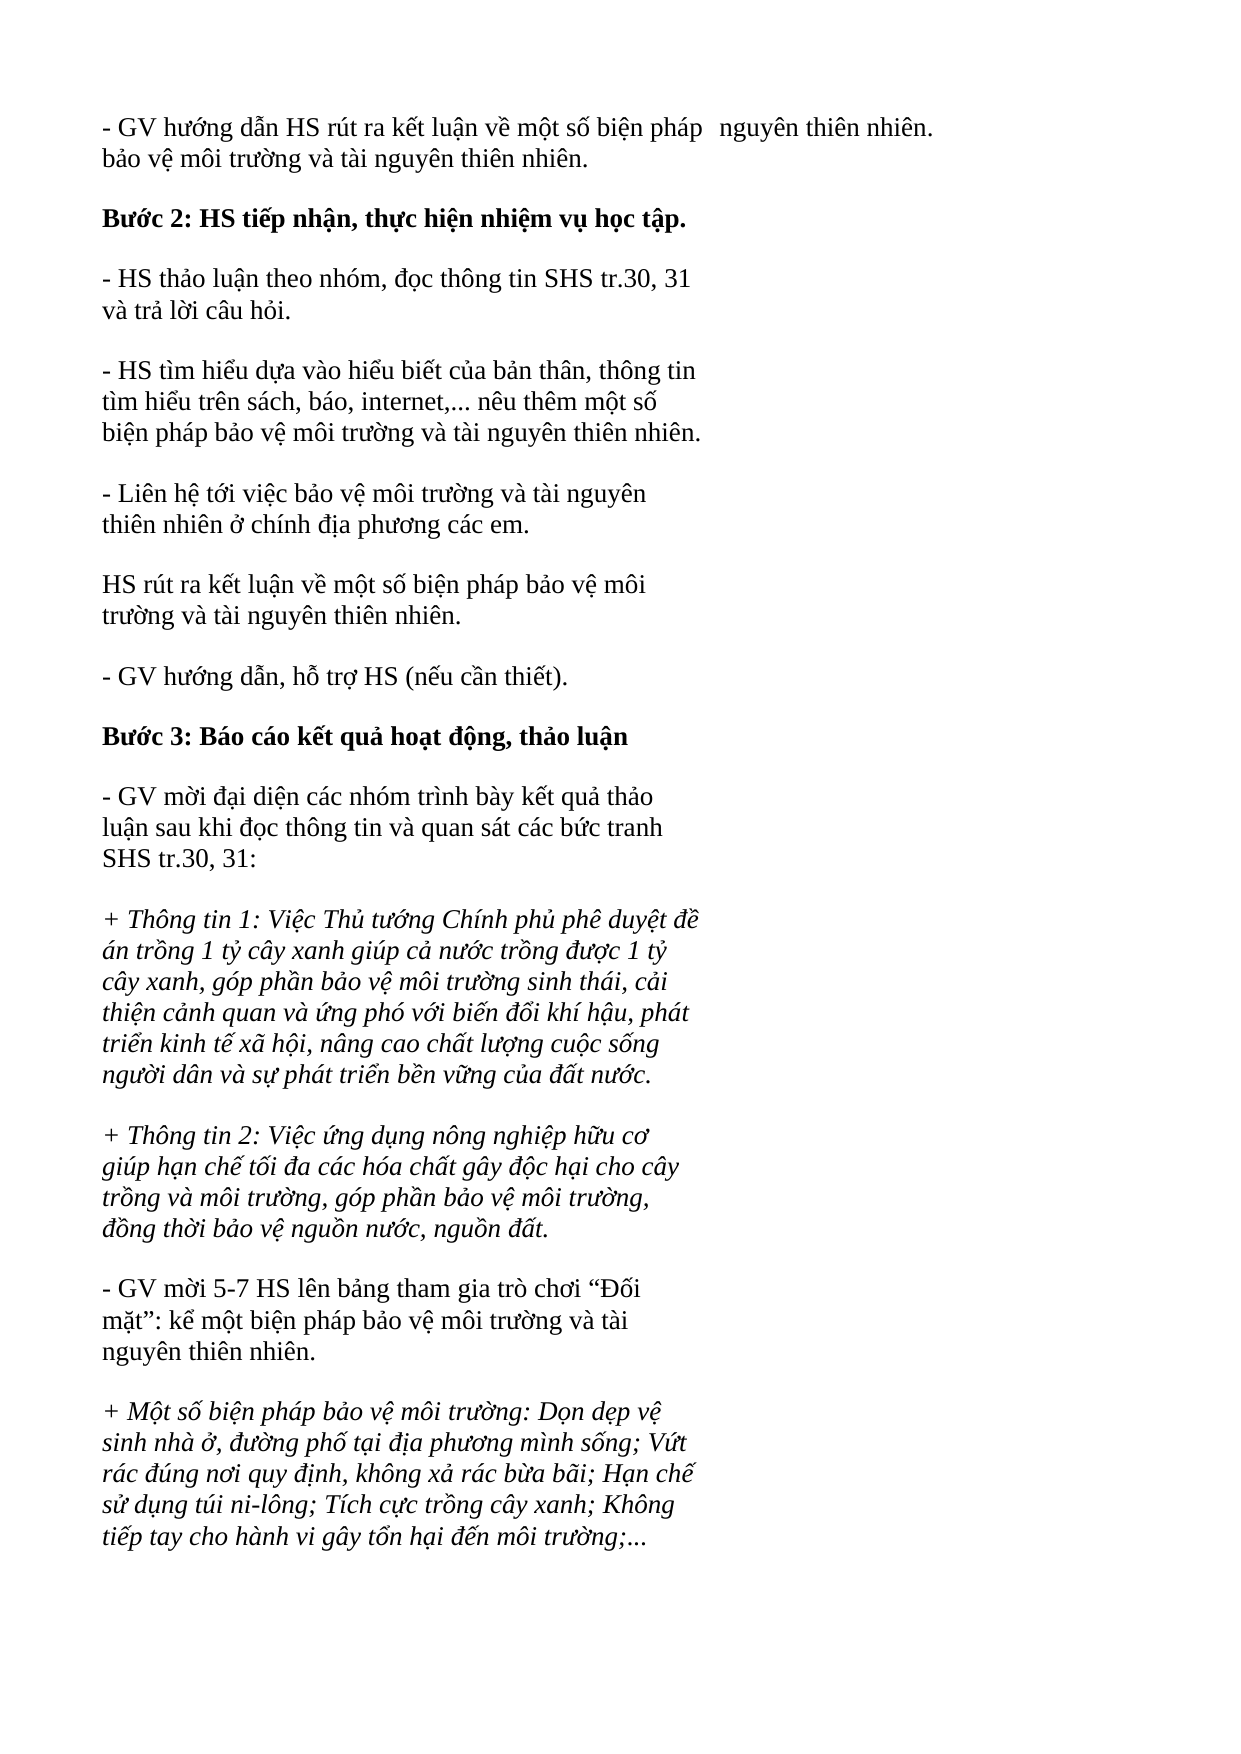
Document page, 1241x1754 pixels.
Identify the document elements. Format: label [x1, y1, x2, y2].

table_cell [102, 74, 711, 1588]
table_cell [711, 74, 1165, 1588]
